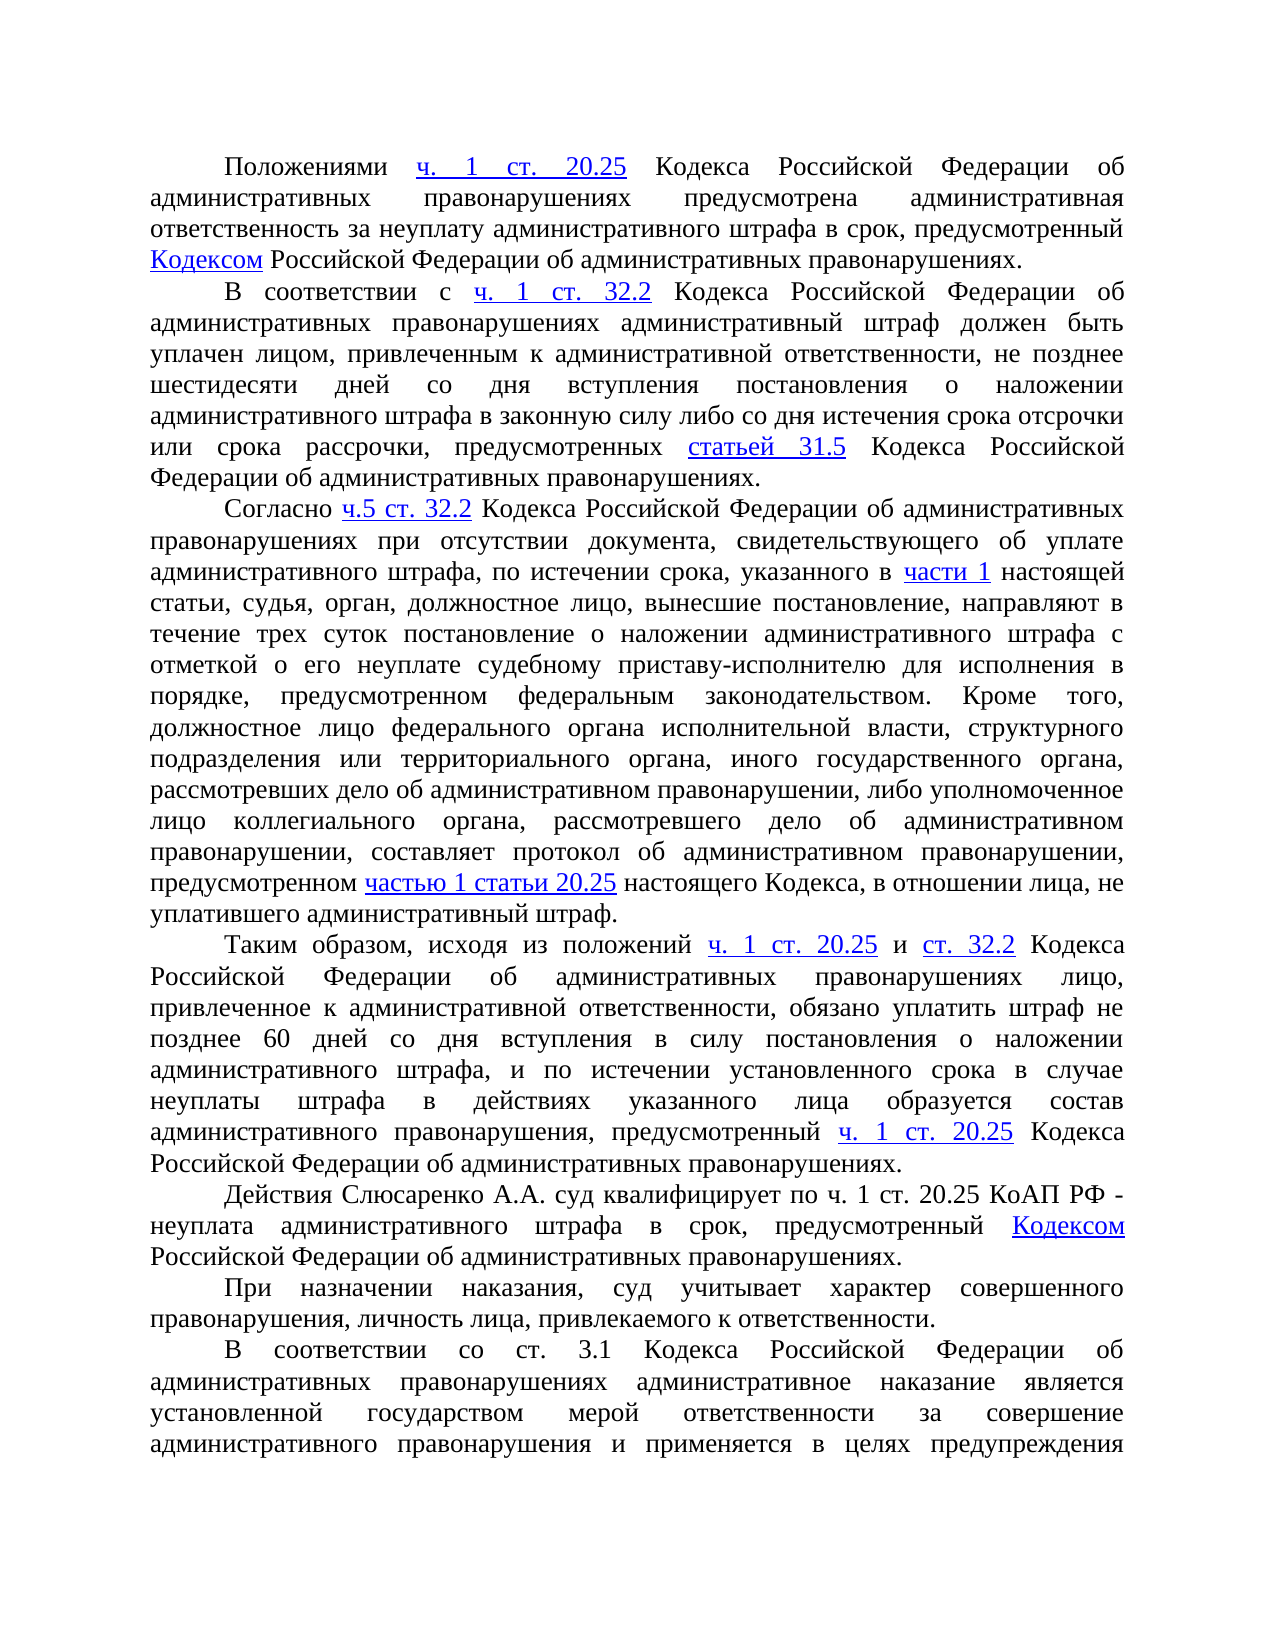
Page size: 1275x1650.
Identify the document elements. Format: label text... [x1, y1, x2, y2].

text Таким образом, исходя из положений ч. 1 ст. 20.25 и ст. 32.2 Кодекса Российской Федерации об административных правонарушениях лицо, привлеченное к административной ответственности, обязано уплатить штраф не позднее 60 дней со дня вступления в силу постановления о наложении административного штрафа, и по истечении установленного срока в случае неуплаты штрафа в действиях указанного лица образуется состав административного правонарушения, предусмотренный ч. 1 ст. 20.25 Кодекса Российской Федерации об административных правонарушениях. [150, 929, 1125, 1178]
text Согласно ч.5 ст. 32.2 Кодекса Российской Федерации об административных правонарушениях при отсутствии документа, свидетельствующего об уплате административного штрафа, по истечении срока, указанного в части 1 настоящей статьи, судья, орган, должностное лицо, вынесшие постановление, направляют в течение трех суток постановление о наложении административного штрафа с отметкой о его неуплате судебному приставу-исполнителю для исполнения в порядке, предусмотренном федеральным законодательством. Кроме того, должностное лицо федерального органа исполнительной власти, структурного подразделения или территориального органа, иного государственного органа, рассмотревших дело об административном правонарушении, либо уполномоченное лицо коллегиального органа, рассмотревшего дело об административном правонарушении, составляет протокол об административном правонарушении, предусмотренном частью 1 статьи 20.25 настоящего Кодекса, в отношении лица, не уплатившего административный штраф. [150, 493, 1125, 929]
text Действия Слюсаренко А.А. суд квалифицирует по ч. 1 ст. 20.25 КоАП РФ - неуплата административного штрафа в срок, предусмотренный Кодексом Российской Федерации об административных правонарушениях. [150, 1178, 1125, 1271]
text При назначении наказания, суд учитывает характер совершенного правонарушения, личность лица, привлекаемого к ответственности. [150, 1271, 1125, 1333]
text В соответствии с ч. 1 ст. 32.2 Кодекса Российской Федерации об административных правонарушениях административный штраф должен быть уплачен лицом, привлеченным к административной ответственности, не позднее шестидесяти дней со дня вступления постановления о наложении административного штрафа в законную силу либо со дня истечения срока отсрочки или срока рассрочки, предусмотренных статьей 31.5 Кодекса Российской Федерации об административных правонарушениях. [150, 274, 1125, 493]
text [150, 1333, 1125, 1458]
text Положениями ч. 1 ст. 20.25 Кодекса Российской Федерации об административных правонарушениях предусмотрена административная ответственность за неуплату административного штрафа в срок, предусмотренный Кодексом Российской Федерации об административных правонарушениях. [150, 150, 1125, 274]
